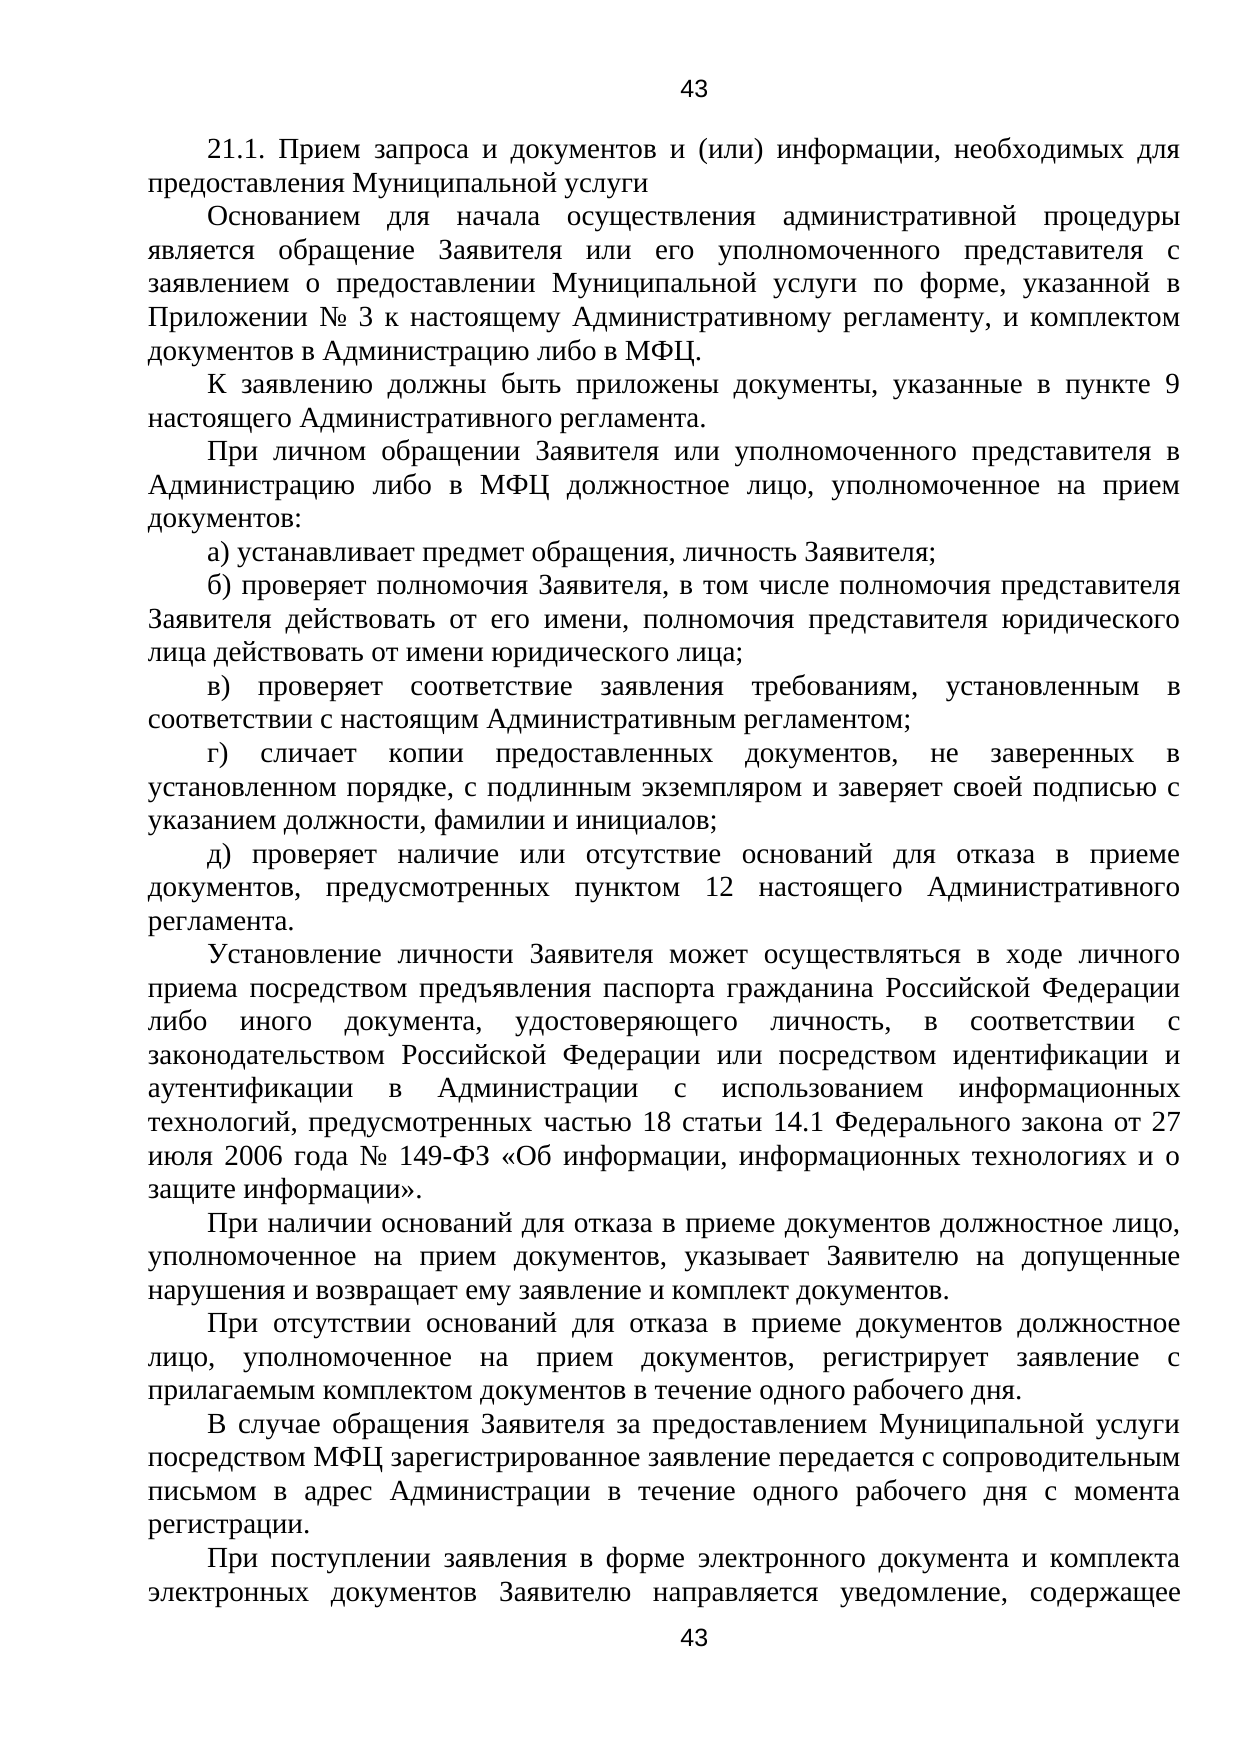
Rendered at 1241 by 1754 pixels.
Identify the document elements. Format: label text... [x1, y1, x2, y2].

text 21.1. Прием запроса и документов и (или) информации, необходимых для предоставления Муниципальной услуги [148, 131, 1181, 198]
text При личном обращении Заявителя или уполномоченного представителя в Администрацию либо в МФЦ должностное лицо, уполномоченное на прием документов: [148, 433, 1181, 534]
text При наличии оснований для отказа в приеме документов должностное лицо, уполномоченное на прием документов, указывает Заявителю на допущенные нарушения и возвращает ему заявление и комплект документов. [148, 1205, 1181, 1305]
text К заявлению должны быть приложены документы, указанные в пункте 9 настоящего Административного регламента. [148, 366, 1181, 433]
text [148, 1540, 1181, 1607]
text д) проверяет наличие или отсутствие оснований для отказа в приеме документов, предусмотренных пунктом 12 настоящего Административного регламента. [148, 836, 1181, 936]
text Установление личности Заявителя может осуществляться в ходе личного приема посредством предъявления паспорта гражданина Российской Федерации либо иного документа, удостоверяющего личность, в соответствии с законодательством Российской Федерации или посредством идентификации и аутентификации в Администрации с использованием информационных технологий, предусмотренных частью 18 статьи 14.1 Федерального закона от 27 июля 2006 года № 149-ФЗ «Об информации, информационных технологиях и о защите информации». [148, 936, 1181, 1205]
text В случае обращения Заявителя за предоставлением Муниципальной услуги посредством МФЦ зарегистрированное заявление передается с сопроводительным письмом в адрес Администрации в течение одного рабочего дня с момента регистрации. [148, 1406, 1181, 1540]
text г) сличает копии предоставленных документов, не заверенных в установленном порядке, с подлинным экземпляром и заверяет своей подписью с указанием должности, фамилии и инициалов; [148, 735, 1181, 836]
text б) проверяет полномочия Заявителя, в том числе полномочия представителя Заявителя действовать от его имени, полномочия представителя юридического лица действовать от имени юридического лица; [148, 567, 1181, 668]
text При отсутствии оснований для отказа в приеме документов должностное лицо, уполномоченное на прием документов, регистрирует заявление с прилагаемым комплектом документов в течение одного рабочего дня. [148, 1305, 1181, 1406]
text Основанием для начала осуществления административной процедуры является обращение Заявителя или его уполномоченного представителя с заявлением о предоставлении Муниципальной услуги по форме, указанной в Приложении № 3 к настоящему Административному регламенту, и комплектом документов в Администрацию либо в МФЦ. [148, 198, 1181, 366]
text в) проверяет соответствие заявления требованиям, установленным в соответствии с настоящим Административным регламентом; [148, 668, 1181, 735]
text а) устанавливает предмет обращения, личность Заявителя; [148, 534, 1181, 567]
